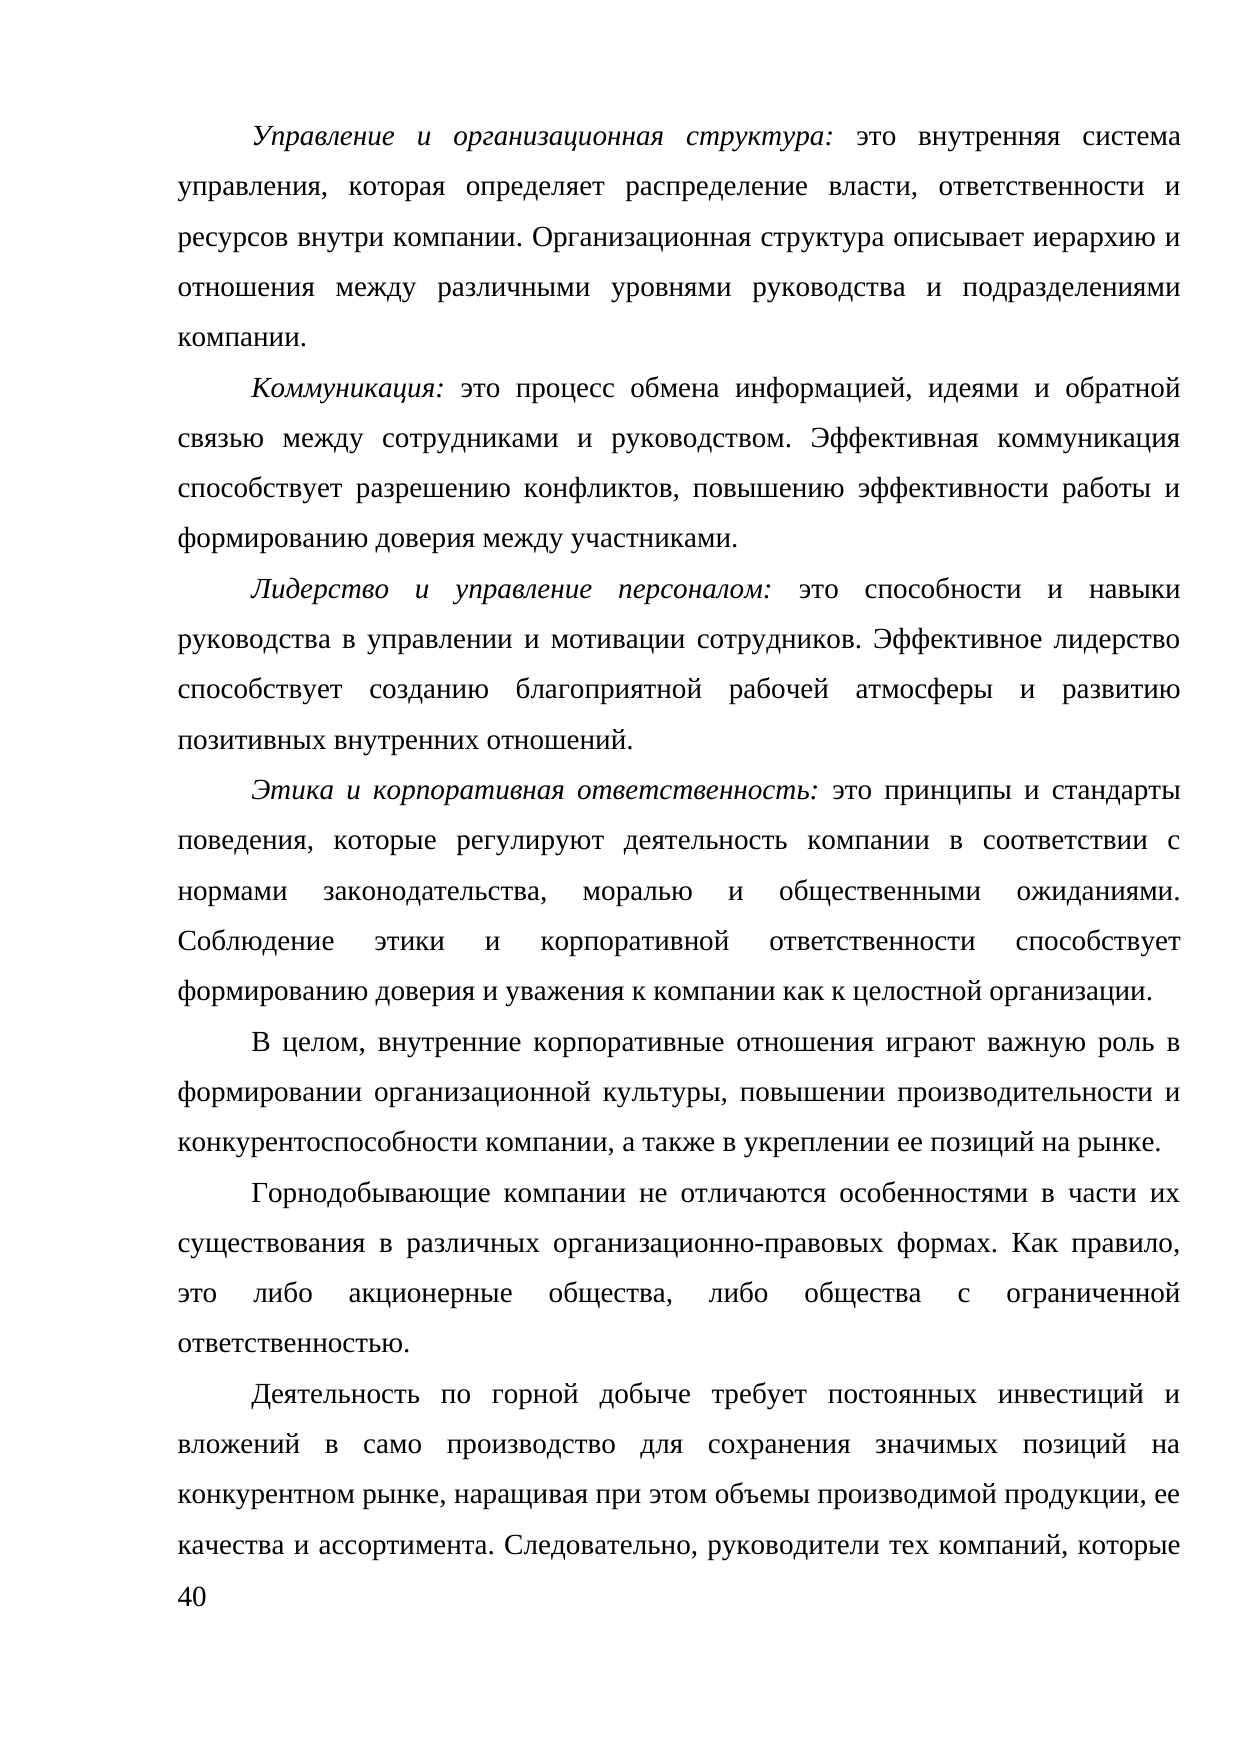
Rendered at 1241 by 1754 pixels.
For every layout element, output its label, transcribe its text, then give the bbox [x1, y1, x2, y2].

text Коммуникация: это процесс обмена информацией, идеями и обратной связью между сотрудниками и руководством. Эффективная коммуникация способствует разрешению конфликтов, повышению эффективности работы и формированию доверия между участниками. [177, 370, 1181, 554]
text В целом, внутренние корпоративные отношения играют важную роль в формировании организационной культуры, повышении производительности и конкурентоспособности компании, а также в укреплении ее позиций на рынке. [177, 1024, 1181, 1158]
text Лидерство и управление персоналом: это способности и навыки руководства в управлении и мотивации сотрудников. Эффективное лидерство способствует созданию благоприятной рабочей атмосферы и развитию позитивных внутренних отношений. [177, 571, 1181, 755]
text Этика и корпоративная ответственность: это принципы и стандарты поведения, которые регулируют деятельность компании в соответствии с нормами законодательства, моралью и общественными ожиданиями. Соблюдение этики и корпоративной ответственности способствует формированию доверия и уважения к компании как к целостной организации. [177, 772, 1181, 1007]
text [177, 1376, 1181, 1560]
text Горнодобывающие компании не отличаются особенностями в части их существования в различных организационно-правовых формах. Как правило, это либо акционерные общества, либо общества с ограниченной ответственностью. [177, 1175, 1181, 1359]
text Управление и организационная структура: это внутренняя система управления, которая определяет распределение власти, ответственности и ресурсов внутри компании. Организационная структура описывает иерархию и отношения между различными уровнями руководства и подразделениями компании. [177, 118, 1181, 353]
